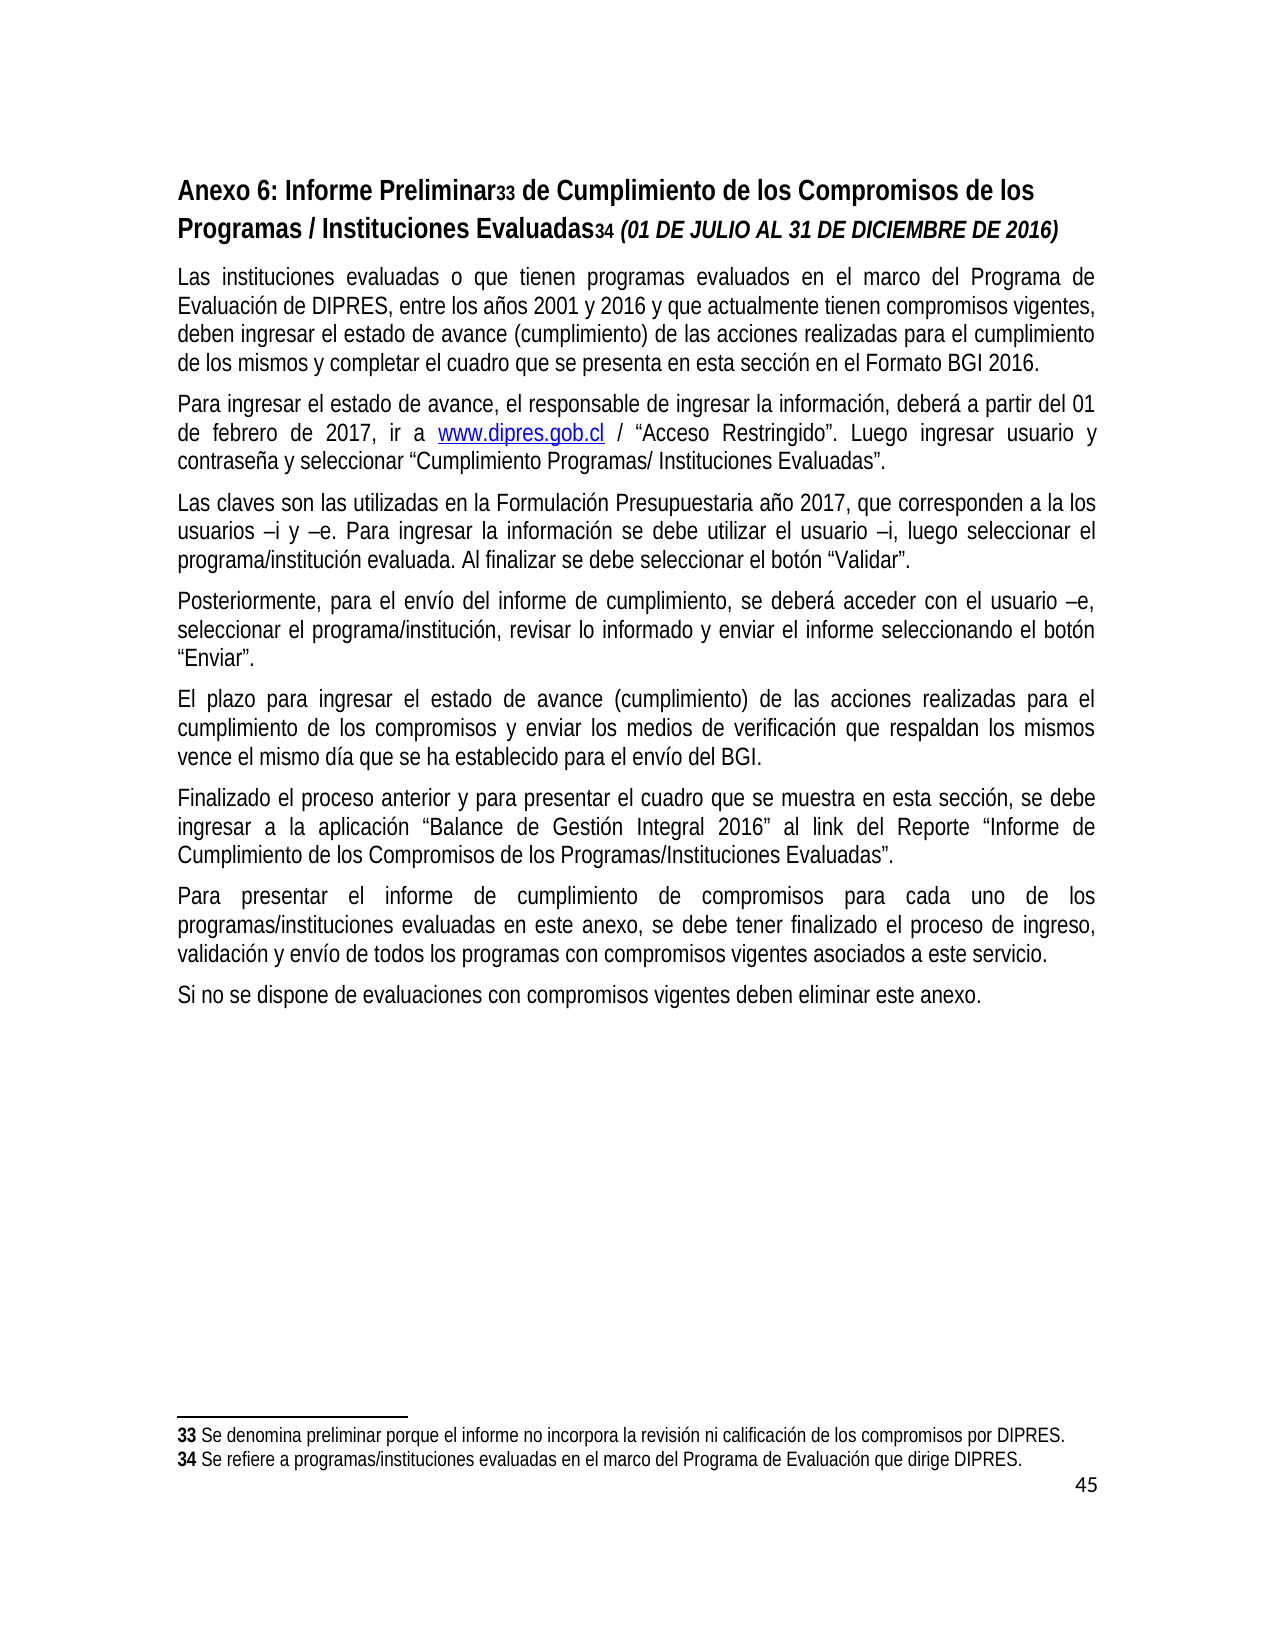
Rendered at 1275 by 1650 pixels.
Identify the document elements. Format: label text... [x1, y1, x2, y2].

text Para ingresar el estado de avance, el responsable de ingresar la información, deberá a partir del 01 de febrero de 2017, ir a www.dipres.gob.cl / “Acceso Restringido”. Luego ingresar usuario y contraseña y seleccionar “Cumplimiento Programas/ Instituciones Evaluadas”. [177, 389, 1098, 475]
text Las claves son las utilizadas en la Formulación Presupuestaria año 2017, que corresponden a la los usuarios –i y –e. Para ingresar la información se debe utilizar el usuario –i, luego seleccionar el programa/institución evaluada. Al finalizar se debe seleccionar el botón “Validar”. [177, 487, 1098, 573]
text Posteriormente, para el envío del informe de cumplimiento, se deberá acceder con el usuario –e, seleccionar el programa/institución, revisar lo informado y enviar el informe seleccionando el botón “Enviar”. [177, 586, 1098, 672]
subtitle Anexo 6: Informe Preliminar de Cumplimiento de los Compromisos de los Programas / Instituciones Evaluadas (01 DE JULIO AL 31 DE DICIEMBRE DE 2016) [177, 173, 1098, 244]
text El plazo para ingresar el estado de avance (cumplimiento) de las acciones realizadas para el cumplimiento de los compromisos y enviar los medios de verificación que respaldan los mismos vence el mismo día que se ha establecido para el envío del BGI. [177, 684, 1098, 770]
text Finalizado el proceso anterior y para presentar el cuadro que se muestra en esta sección, se debe ingresar a la aplicación “Balance de Gestión Integral 2016” al link del Reporte “Informe de Cumplimiento de los Compromisos de los Programas/Instituciones Evaluadas”. [177, 783, 1098, 869]
text Si no se dispone de evaluaciones con compromisos vigentes deben eliminar este anexo. [177, 980, 1098, 1008]
text Para presentar el informe de cumplimiento de compromisos para cada uno de los programas/instituciones evaluadas en este anexo, se debe tener finalizado el proceso de ingreso, validación y envío de todos los programas con compromisos vigentes asociados a este servicio. [177, 881, 1098, 967]
text Las instituciones evaluadas o que tienen programas evaluados en el marco del Programa de Evaluación de DIPRES, entre los años 2001 y 2016 y que actualmente tienen compromisos vigentes, deben ingresar el estado de avance (cumplimiento) de las acciones realizadas para el cumplimiento de los mismos y completar el cuadro que se presenta en esta sección en el Formato BGI 2016. [177, 262, 1098, 377]
